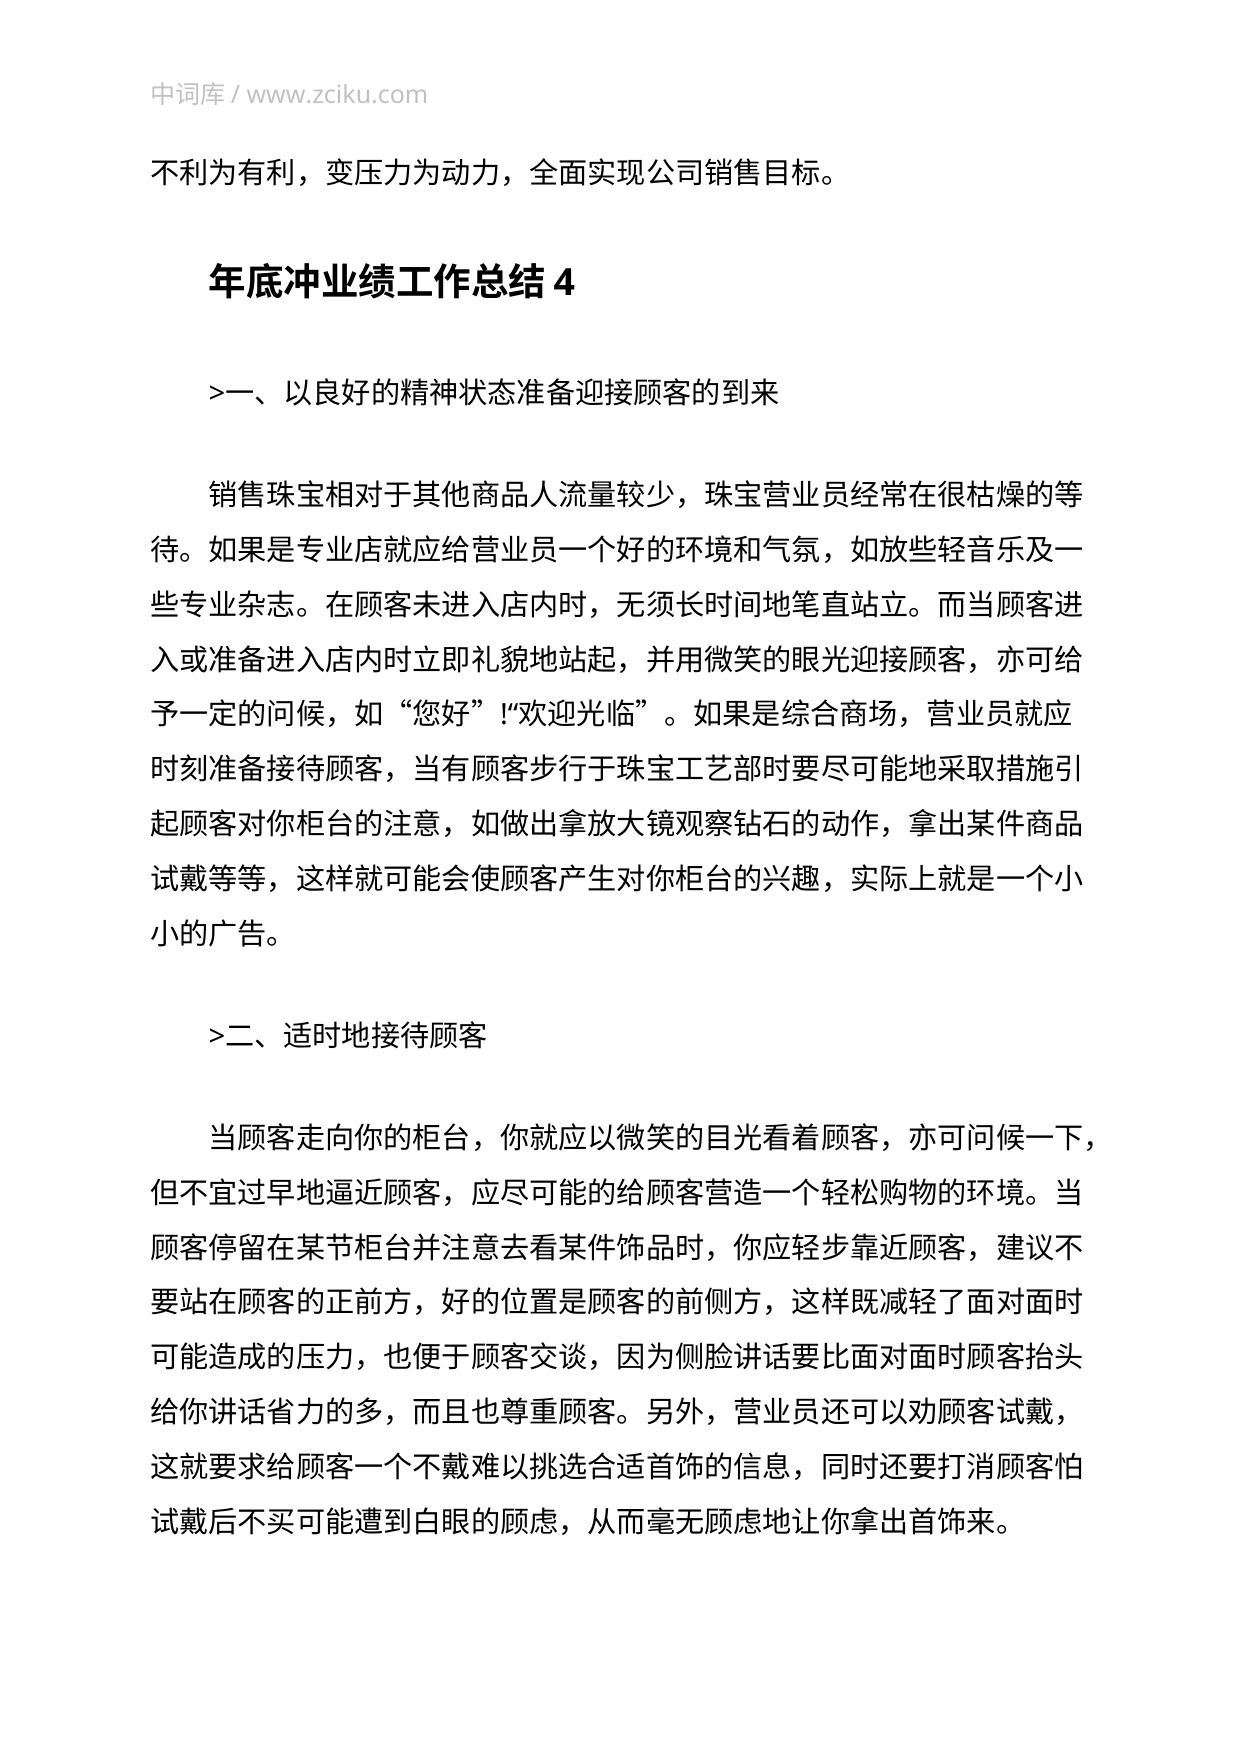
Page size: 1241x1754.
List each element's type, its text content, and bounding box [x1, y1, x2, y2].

text 销售珠宝相对于其他商品人流量较少，珠宝营业员经常在很枯燥的等待。如果是专业店就应给营业员一个好的环境和气氛，如放些轻音乐及一些专业杂志。在顾客未进入店内时，无须长时间地笔直站立。而当顾客进入或准备进入店内时立即礼貌地站起，并用微笑的眼光迎接顾客，亦可给予一定的问候，如“您好”!“欢迎光临”。如果是综合商场，营业员就应时刻准备接待顾客，当有顾客步行于珠宝工艺部时要尽可能地采取措施引起顾客对你柜台的注意，如做出拿放大镜观察钻石的动作，拿出某件商品试戴等等，这样就可能会使顾客产生对你柜台的兴趣，实际上就是一个小小的广告。 [150, 471, 1090, 953]
text 年底冲业绩工作总结4 [150, 252, 1090, 306]
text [150, 150, 1090, 192]
text >一、以良好的精神状态准备迎接顾客的到来 [150, 369, 1090, 412]
text 当顾客走向你的柜台，你就应以微笑的目光看着顾客，亦可问候一下，但不宜过早地逼近顾客，应尽可能的给顾客营造一个轻松购物的环境。当顾客停留在某节柜台并注意去看某件饰品时，你应轻步靠近顾客，建议不要站在顾客的正前方，好的位置是顾客的前侧方，这样既减轻了面对面时可能造成的压力，也便于顾客交谈，因为侧脸讲话要比面对面时顾客抬头给你讲话省力的多，而且也尊重顾客。另外，营业员还可以劝顾客试戴，这就要求给顾客一个不戴难以挑选合适首饰的信息，同时还要打消顾客怕试戴后不买可能遭到白眼的顾虑，从而毫无顾虑地让你拿出首饰来。 [150, 1114, 1090, 1541]
text >二、适时地接待顾客 [150, 1012, 1090, 1055]
